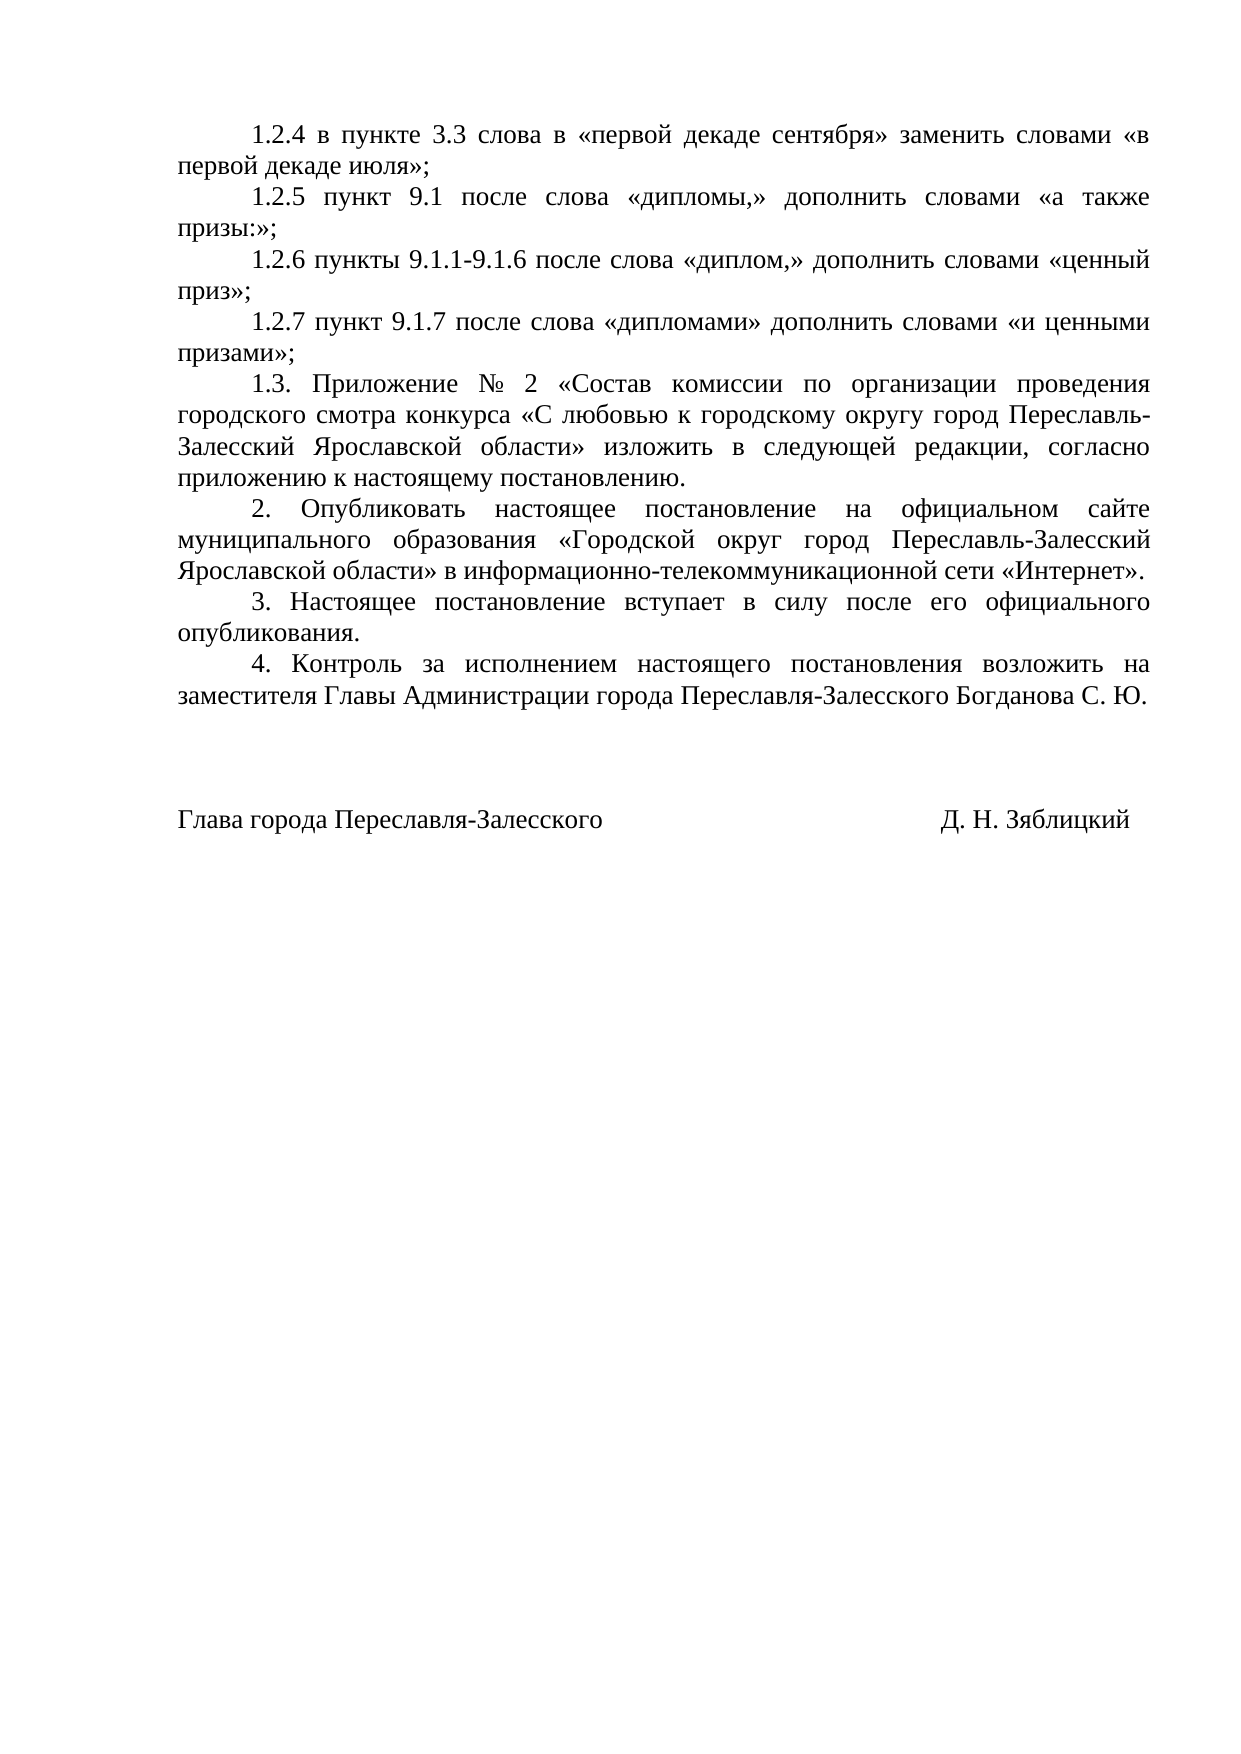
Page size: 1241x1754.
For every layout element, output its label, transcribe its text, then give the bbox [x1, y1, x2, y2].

text 1.2.4 в пункте 3.3 слова в «первой декаде сентября» заменить словами «в первой декаде июля»; [177, 118, 1152, 180]
text 1.2.5 пункт 9.1 после слова «дипломы,» дополнить словами «а также призы:»; [177, 180, 1152, 243]
text 2. Опубликовать настоящее постановление на официальном сайте муниципального образования «Городской округ город Переславль-Залесский Ярославской области» в информационно-телекоммуникационной сети «Интернет». [177, 492, 1152, 585]
text 1.2.7 пункт 9.1.7 после слова «дипломами» дополнить словами «и ценными призами»; [177, 305, 1152, 367]
text Глава города Переславля-Залесского Д. Н. Зяблицкий [177, 803, 1152, 834]
text 1.2.6 пункты 9.1.1-9.1.6 после слова «диплом,» дополнить словами «ценный приз»; [177, 243, 1152, 305]
text 1.3. Приложение № 2 «Состав комиссии по организации проведения городского смотра конкурса «С любовью к городскому округу город Переславль-Залесский Ярославской области» изложить в следующей редакции, согласно приложению к настоящему постановлению. [177, 367, 1152, 492]
text 4. Контроль за исполнением настоящего постановления возложить на заместителя Главы Администрации города Переславля-Залесского Богданова С. Ю. [177, 648, 1152, 710]
text 3. Настоящее постановление вступает в силу после его официального опубликования. [177, 585, 1152, 648]
